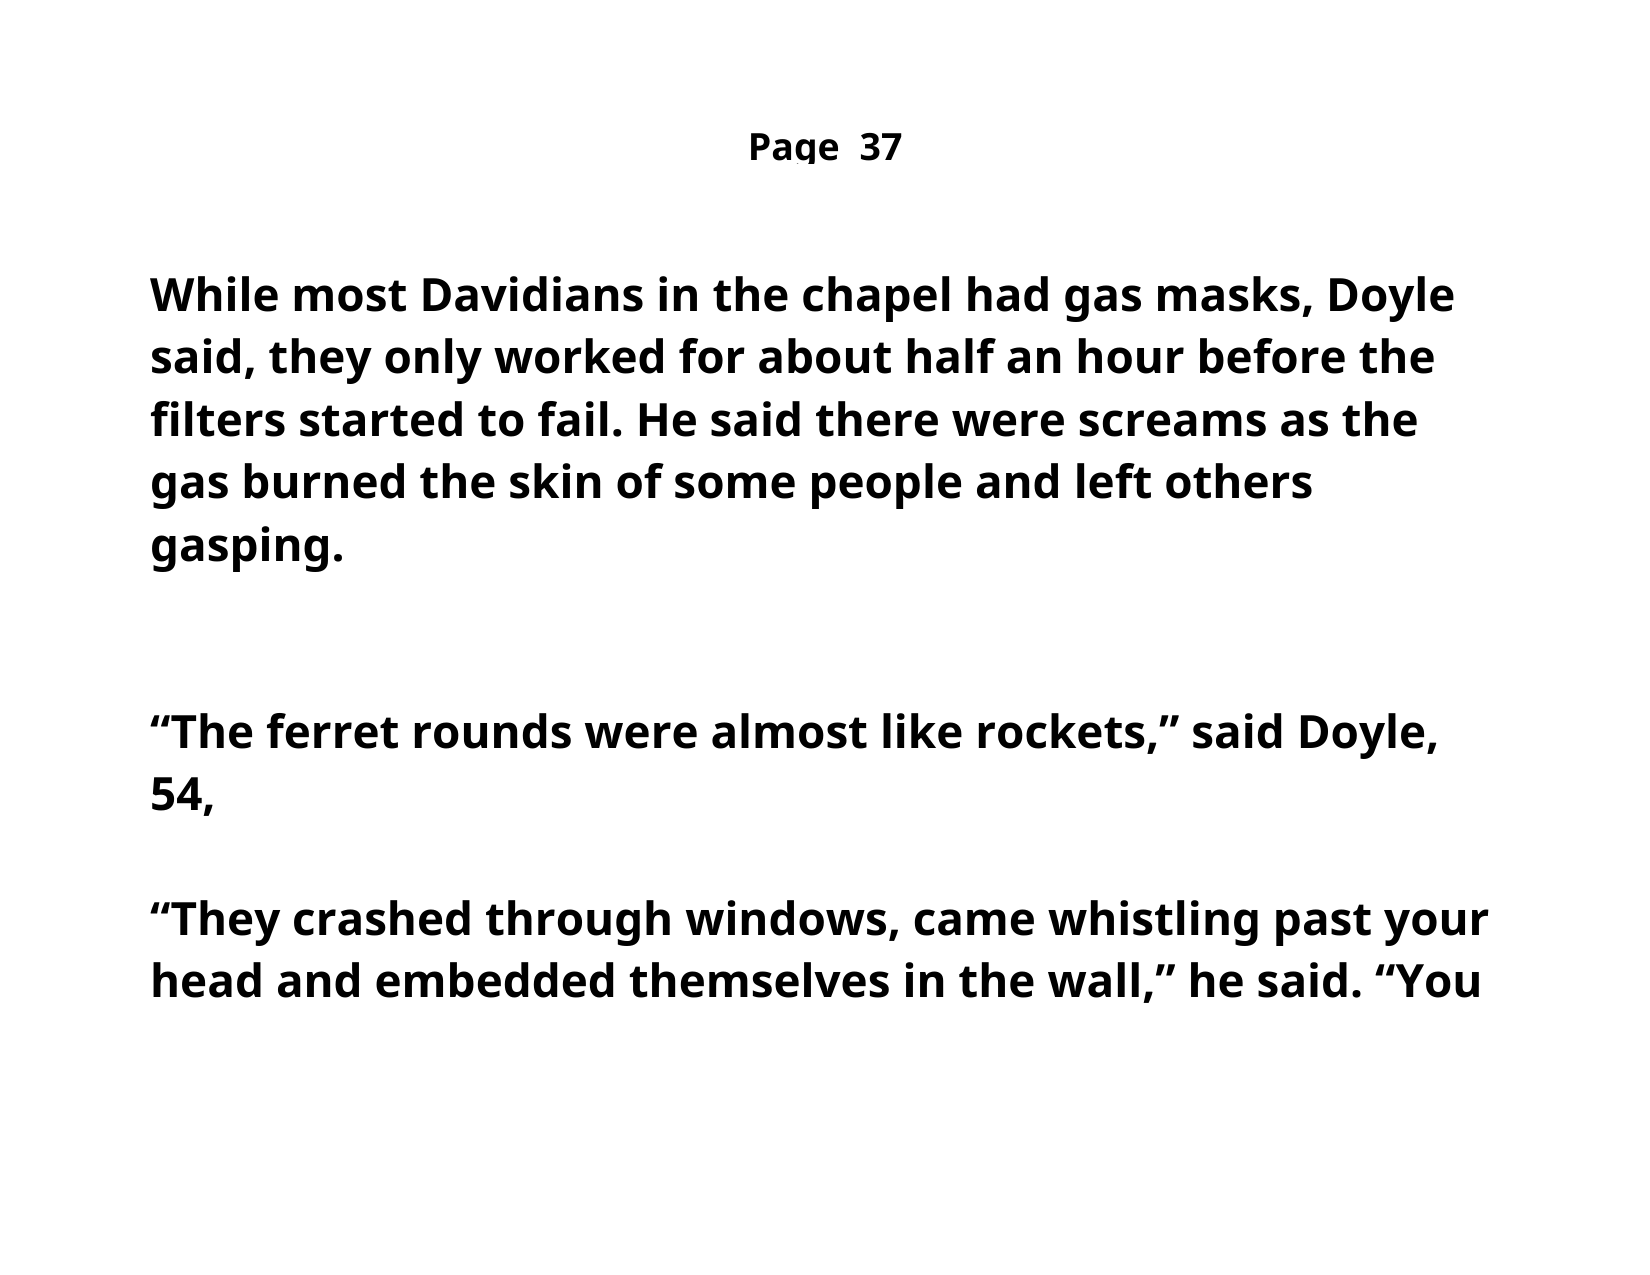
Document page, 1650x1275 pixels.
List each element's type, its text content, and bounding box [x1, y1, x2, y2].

text “The ferret rounds were almost like rockets,” said Doyle, 54, [150, 699, 1500, 824]
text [150, 886, 1500, 1011]
text While most Davidians in the chapel had gas masks, Doyle said, they only worked for about half an hour before the filters started to fail. He said there were screams as the gas burned the skin of some people and left others gasping. [150, 262, 1500, 574]
